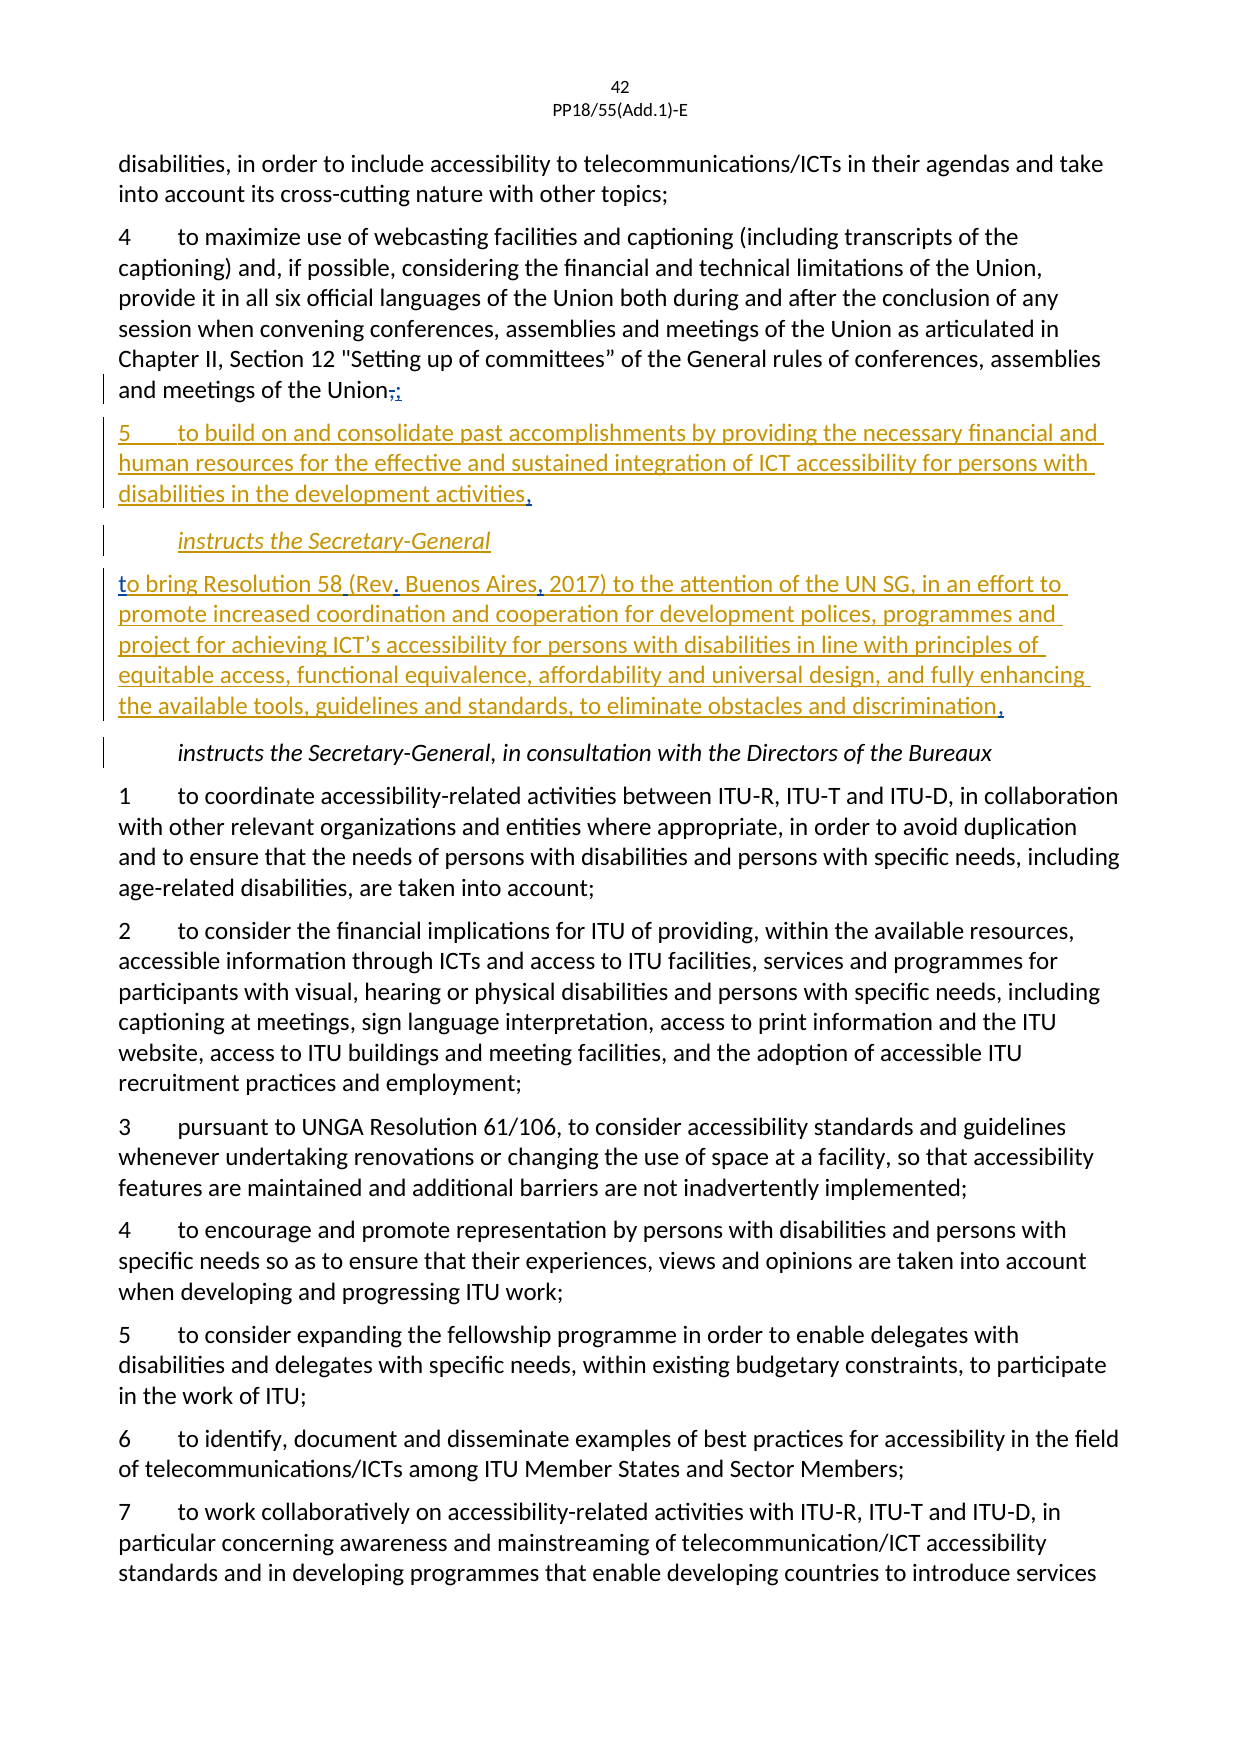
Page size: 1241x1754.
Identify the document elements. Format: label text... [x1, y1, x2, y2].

text 1 to coordinate accessibility-related activities between ITU-R, ITU-T and ITU-D, in collaboration with other relevant organizations and entities where appropriate, in order to avoid duplication and to ensure that the needs of persons with disabilities and persons with specific needs, including age-related disabilities, are taken into account; [118, 780, 1122, 902]
text 5 to consider expanding the fellowship programme in order to enable delegates with disabilities and delegates with specific needs, within existing budgetary constraints, to participate in the work of ITU; [118, 1319, 1122, 1410]
text 6 to identify, document and disseminate examples of best practices for accessibility in the field of telecommunications/ICTs among ITU Member States and Sector Members; [118, 1423, 1122, 1484]
text 4 to encourage and promote representation by persons with disabilities and persons with specific needs so as to ensure that their experiences, views and opinions are taken into account when developing and progressing ITU work; [118, 1215, 1122, 1306]
text 3 pursuant to UNGA Resolution 61/106, to consider accessibility standards and guidelines whenever undertaking renovations or changing the use of space at a facility, so that accessibility features are maintained and additional barriers are not inadvertently implemented; [118, 1111, 1122, 1202]
text 4 to maximize use of webcasting facilities and captioning (including transcripts of the captioning) and, if possible, considering the financial and technical limitations of the Union, provide it in all six official languages of the Union both during and after the conclusion of any session when convening conferences, assemblies and meetings of the Union as articulated in Chapter II, Section 12 "Setting up of committees” of the General rules of conferences, assemblies and meetings of the Union [118, 221, 1122, 404]
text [118, 1496, 1122, 1588]
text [118, 148, 1122, 209]
text 2 to consider the financial implications for ITU of providing, within the available resources, accessible information through ICTs and access to ITU facilities, services and programmes for participants with visual, hearing or physical disabilities and persons with specific needs, including captioning at meetings, sign language interpretation, access to print information and the ITU website, access to ITU buildings and meeting facilities, and the adoption of accessible ITU recruitment practices and employment; [118, 915, 1122, 1098]
text instructs the Secretary-General, in consultation with the Directors of the Bureaux [177, 737, 1122, 768]
